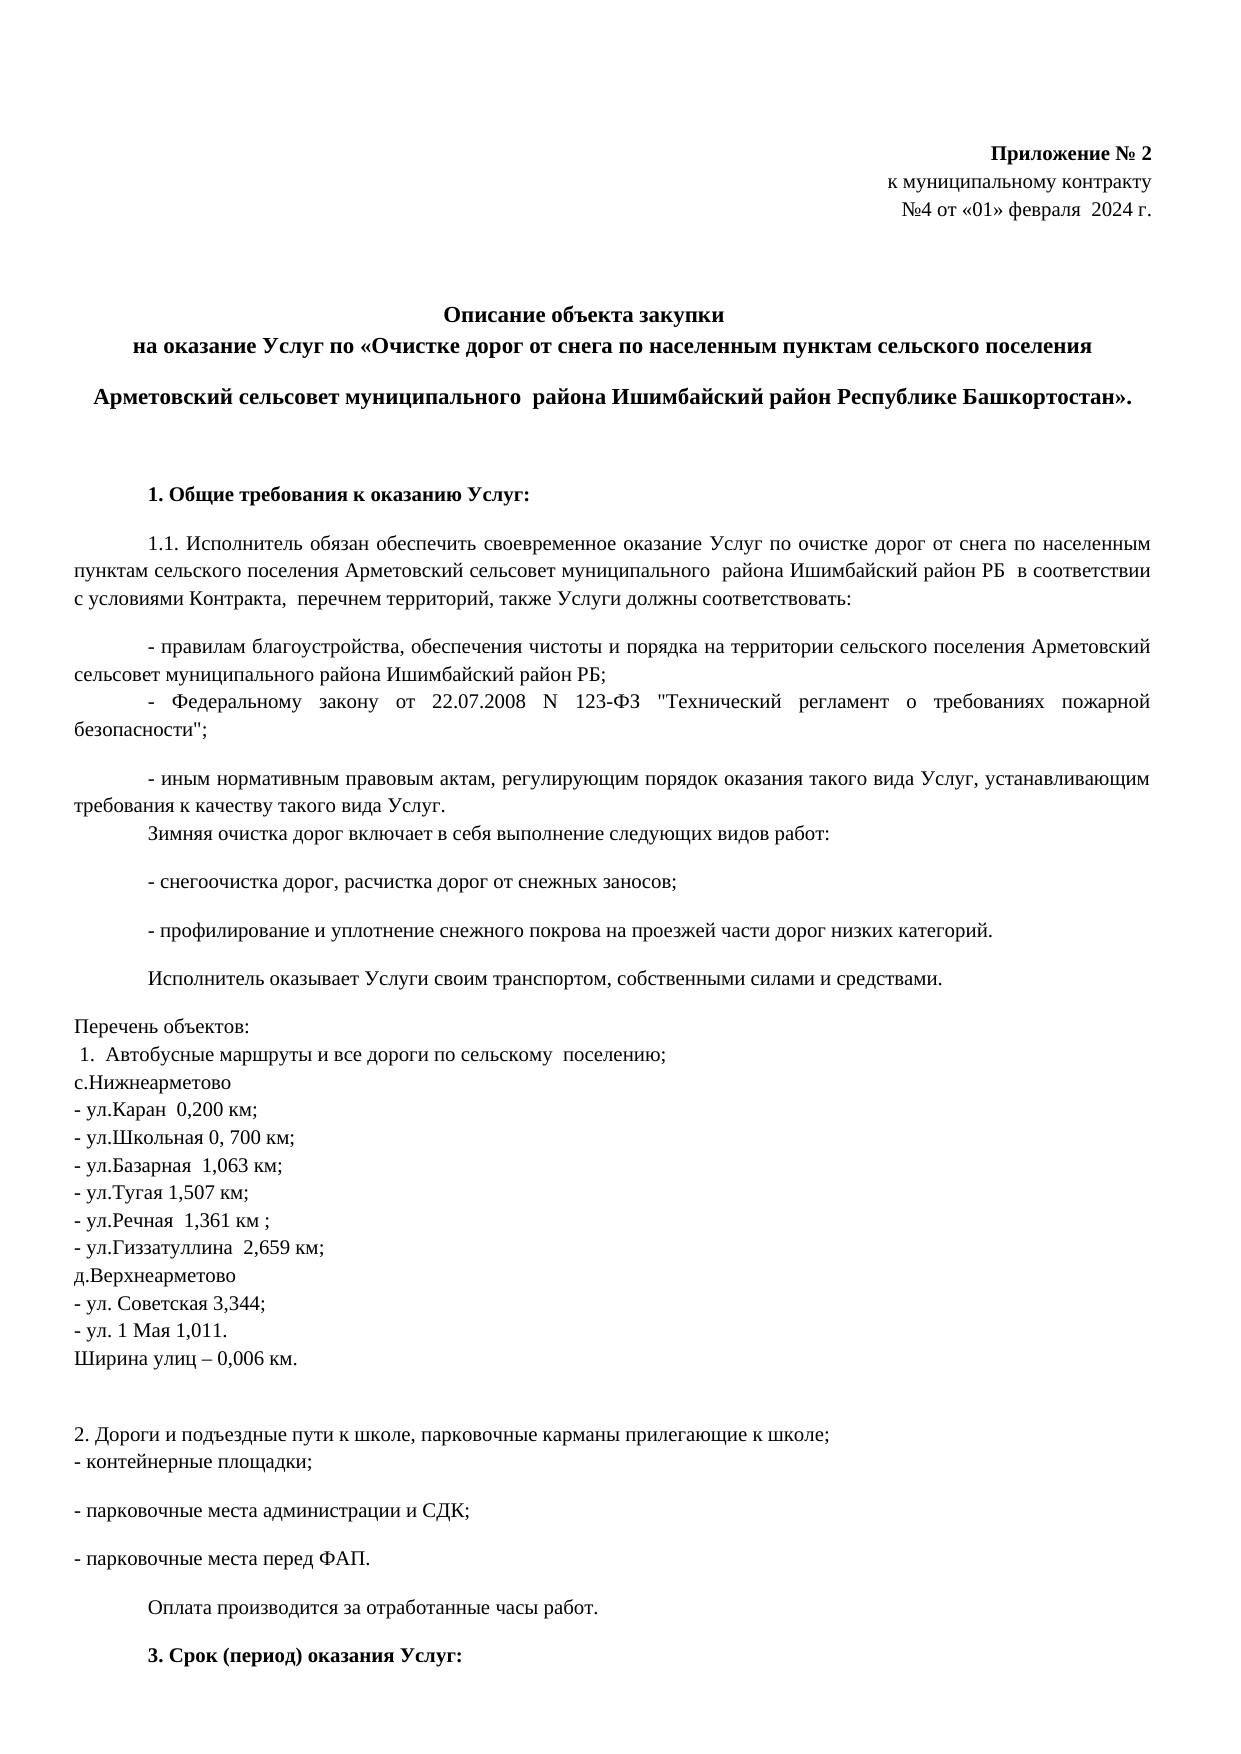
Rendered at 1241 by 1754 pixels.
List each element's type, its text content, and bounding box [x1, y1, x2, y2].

text Ширина улиц – 0,006 км. [74, 1346, 1152, 1370]
text - парковочные места перед ФАП. [74, 1546, 1152, 1570]
text - ул. 1 Мая 1,011. [74, 1318, 1152, 1342]
text - контейнерные площадки; [74, 1449, 1152, 1473]
text - ул.Речная 1,361 км ; [74, 1208, 1152, 1232]
text Приложение № 2 к муниципальному контракту №4 от «01» февраля 2024 г. [74, 141, 1152, 221]
text на оказание Услуг по «Очистке дорог от снега по населенным пунктам сельского поселения [74, 332, 1152, 358]
text Оплата производится за отработанные часы работ. [74, 1595, 1152, 1619]
text 2. Дороги и подъездные пути к школе, парковочные карманы прилегающие к школе; [74, 1422, 1152, 1446]
text 3. Срок (период) оказания Услуг: [74, 1643, 1152, 1667]
text - иным нормативным правовым актам, регулирующим порядок оказания такого вида Услуг, устанавливающим требования к качеству такого вида Услуг. [74, 766, 1152, 817]
text 1. Автобусные маршруты и все дороги по сельскому поселению; [74, 1042, 1152, 1066]
text - правилам благоустройства, обеспечения чистоты и порядка на территории сельского поселения Арметовский сельсовет муниципального района Ишимбайский район РБ; [74, 634, 1152, 686]
text - ул. Советская 3,344; [74, 1291, 1152, 1314]
text - ул.Гиззатуллина 2,659 км; [74, 1235, 1152, 1259]
text - снегоочистка дорог, расчистка дорог от снежных заносов; [74, 869, 1152, 893]
text с.Нижнеарметово [74, 1070, 1152, 1094]
text 1. Общие требования к оказанию Услуг: [74, 482, 1152, 506]
text - профилирование и уплотнение снежного покрова на проезжей части дорог низких категорий. [74, 918, 1152, 942]
text Исполнитель оказывает Услуги своим транспортом, собственными силами и средствами. [74, 966, 1152, 990]
text Перечень объектов: [74, 1014, 1152, 1038]
text - ул.Школьная 0, 700 км; [74, 1125, 1152, 1149]
text - ул.Тугая 1,507 км; [74, 1180, 1152, 1204]
text Арметовский сельсовет муниципального района Ишимбайский район Республике Башкортостан». [74, 383, 1152, 409]
text 1.1. Исполнитель обязан обеспечить своевременное оказание Услуг по очистке дорог от снега по населенным пунктам сельского поселения Арметовский сельсовет муниципального района Ишимбайский район РБ в соответствии с условиями Контракта, перечнем территорий, также Услуги должны соответствовать: [74, 531, 1152, 610]
text - ул.Каран 0,200 км; [74, 1097, 1152, 1121]
text Описание объекта закупки [413, 301, 1152, 328]
text Зимняя очистка дорог включает в себя выполнение следующих видов работ: [74, 821, 1152, 845]
text - парковочные места администрации и СДК; [74, 1498, 1152, 1522]
text - Федеральному закону от 22.07.2008 N 123-ФЗ "Технический регламент о требованиях пожарной безопасности"; [74, 689, 1152, 741]
text - ул.Базарная 1,063 км; [74, 1152, 1152, 1177]
text д.Верхнеарметово [74, 1263, 1152, 1287]
